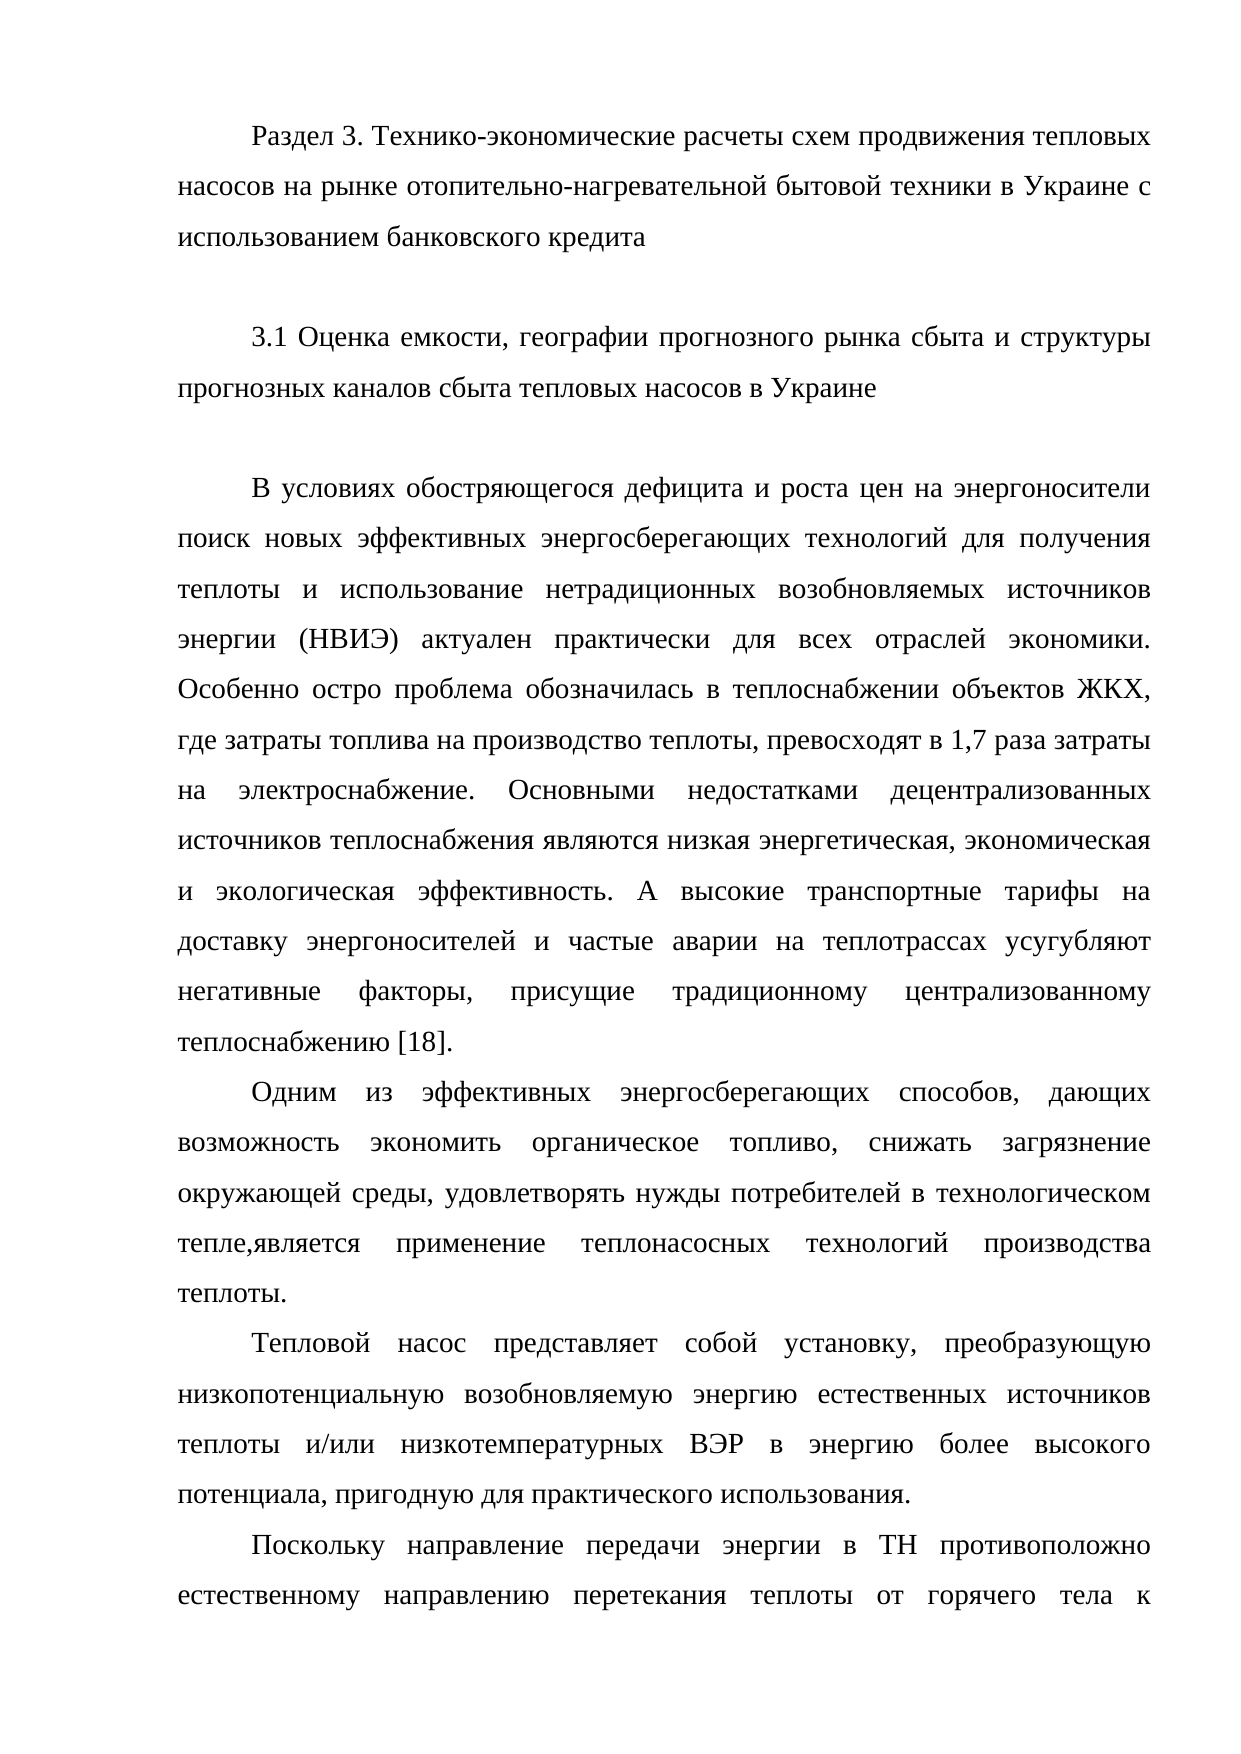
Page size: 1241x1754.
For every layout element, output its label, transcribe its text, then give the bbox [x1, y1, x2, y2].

text В условиях обостряющегося дефицита и роста цен на энергоносители поиск новых эффективных энергосберегающих технологий для получения теплоты и использование нетрадиционных возобновляемых источников энергии (НВИЭ) актуален практически для всех отраслей экономики. Особенно остро проблема обозначилась в теплоснабжении объектов ЖКХ, где затраты топлива на производство теплоты, превосходят в 1,7 раза затраты на электроснабжение. Основными недостатками децентрализованных источников теплоснабжения являются низкая энергетическая, экономическая и экологическая эффективность. А высокие транспортные тарифы на доставку энергоносителей и частые аварии на теплотрассах усугубляют негативные факторы, присущие традиционному централизованному теплоснабжению [18]. [177, 470, 1152, 1057]
text 3.1 Оценка емкости, географии прогнозного рынка сбыта и структуры прогнозных каналов сбыта тепловых насосов в Украине [177, 319, 1152, 403]
text Одним из эффективных энергосберегающих способов, дающих возможность экономить органическое топливо, снижать загрязнение окружающей среды, удовлетворять нужды потребителей в технологическом тепле,является применение теплонасосных технологий производства теплоты. [177, 1074, 1152, 1309]
text Тепловой насос представляет собой установку, преобразующую низкопотенциальную возобновляемую энергию естественных источников теплоты и/или низкотемпературных ВЭР в энергию более высокого потенциала, пригодную для практического использования. [177, 1326, 1152, 1510]
text Раздел 3. Технико-экономические расчеты схем продвижения тепловых насосов на рынке отопительно-нагревательной бытовой техники в Украине с использованием банковского кредита [177, 118, 1152, 252]
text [177, 1527, 1152, 1611]
